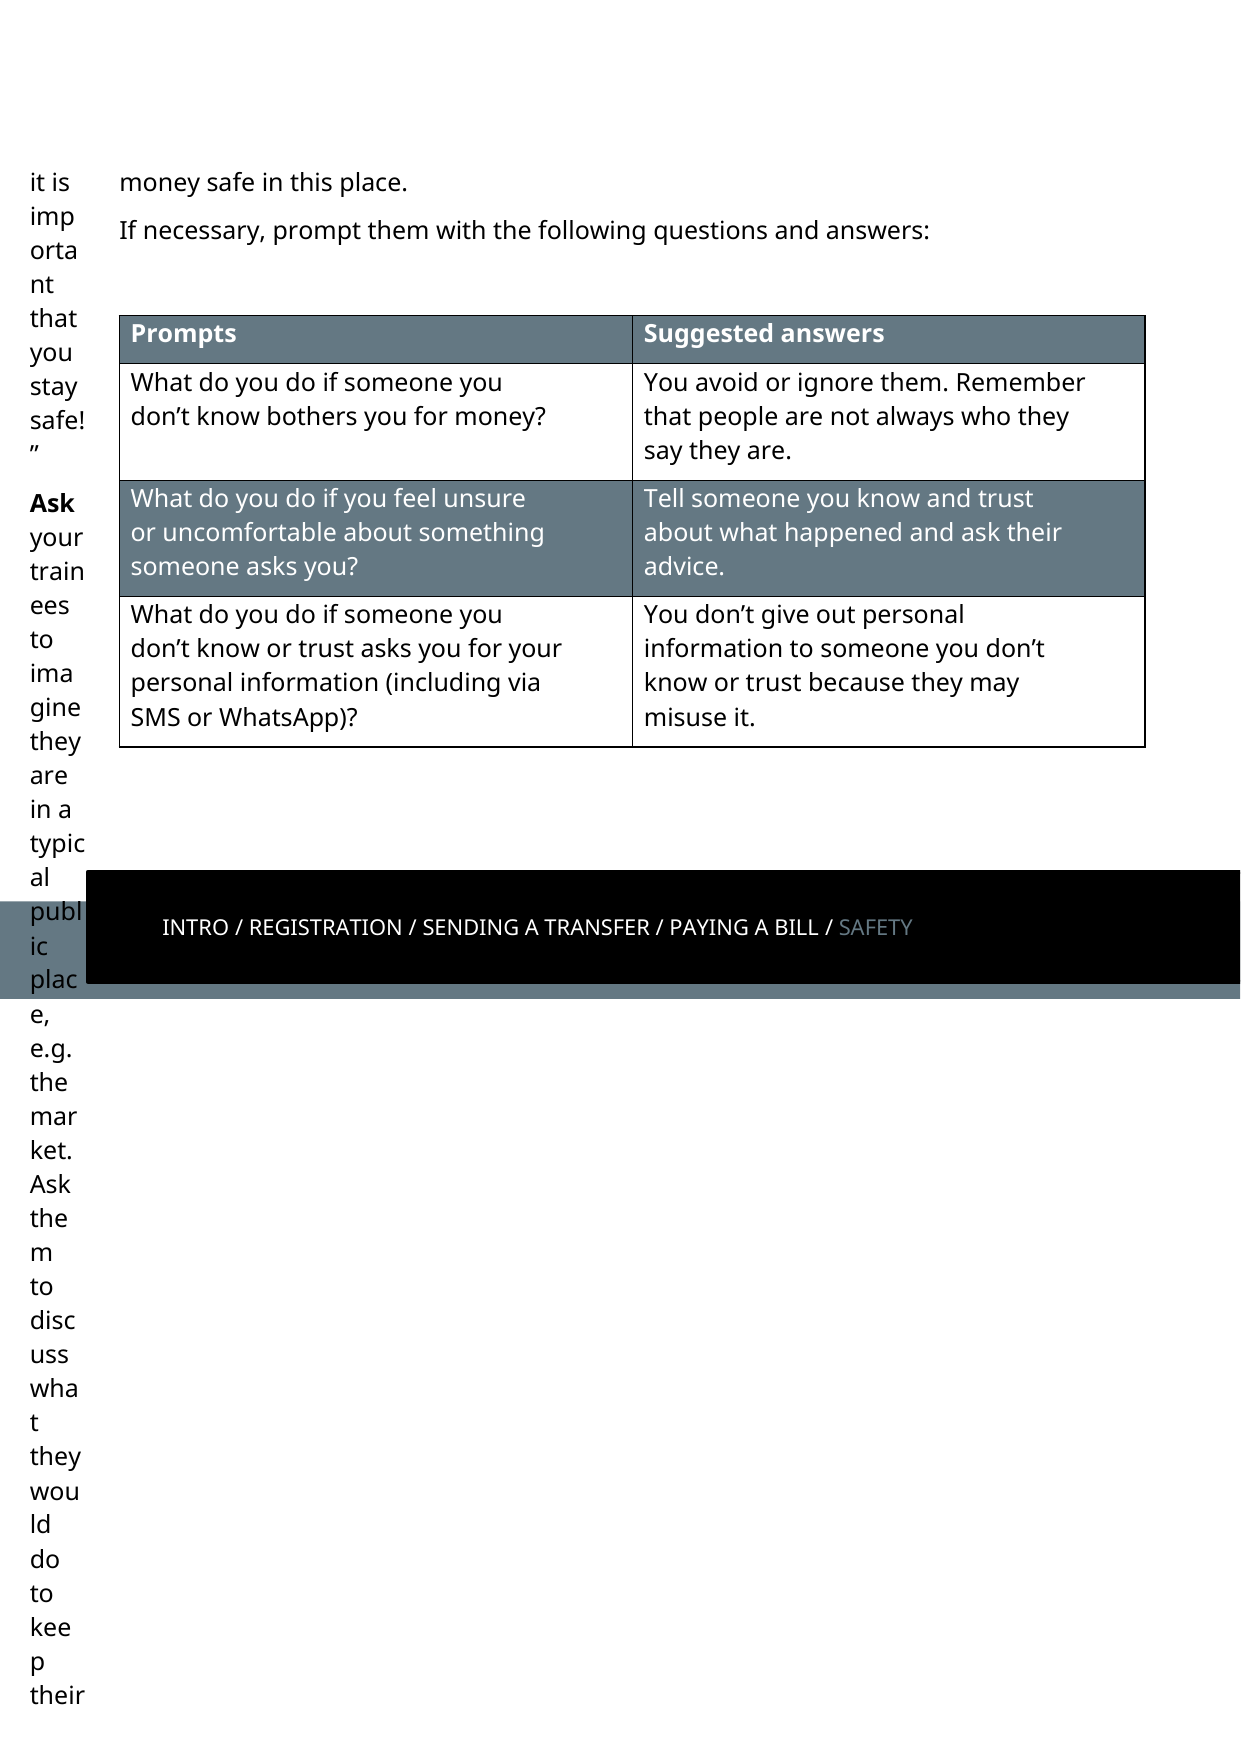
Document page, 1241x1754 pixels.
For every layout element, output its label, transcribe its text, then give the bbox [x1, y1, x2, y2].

table_header Prompts [120, 316, 632, 363]
text If necessary, prompt them with the following questions and answers: [119, 213, 1240, 247]
table_cell What do you do if someone you don’t know bothers you for money? [120, 364, 632, 479]
text Ask your trainees to imagine they are in a typical public place, e.g. the market. Ask them to discuss what they would do to keep their money safe in this place. [29, 485, 85, 1712]
table_header Suggested answers [633, 316, 1144, 363]
table_cell What do you do if you feel unsure or uncomfortable about something someone asks you? [120, 481, 632, 596]
text Ask your trainees to imagine they are in a typical public place, e.g. the market. Ask them to discuss what they would do to keep their money safe in this place. [119, 164, 1240, 199]
table_cell You avoid or ignore them. Remember that people are not always who they say they are. [633, 364, 1144, 479]
table_cell What do you do if someone you don’t know or trust asks you for your personal information (including via SMS or WhatsApp)? [120, 597, 632, 746]
text Explain: “Mobile money is safer than carrying cash with you. But you need to remember that it is important that you stay safe!” [29, 164, 85, 471]
table_cell You don’t give out personal information to someone you don’t know or trust because they may misuse it. [633, 597, 1144, 746]
table_cell Tell someone you know and trust about what happened and ask their advice. [633, 481, 1144, 596]
